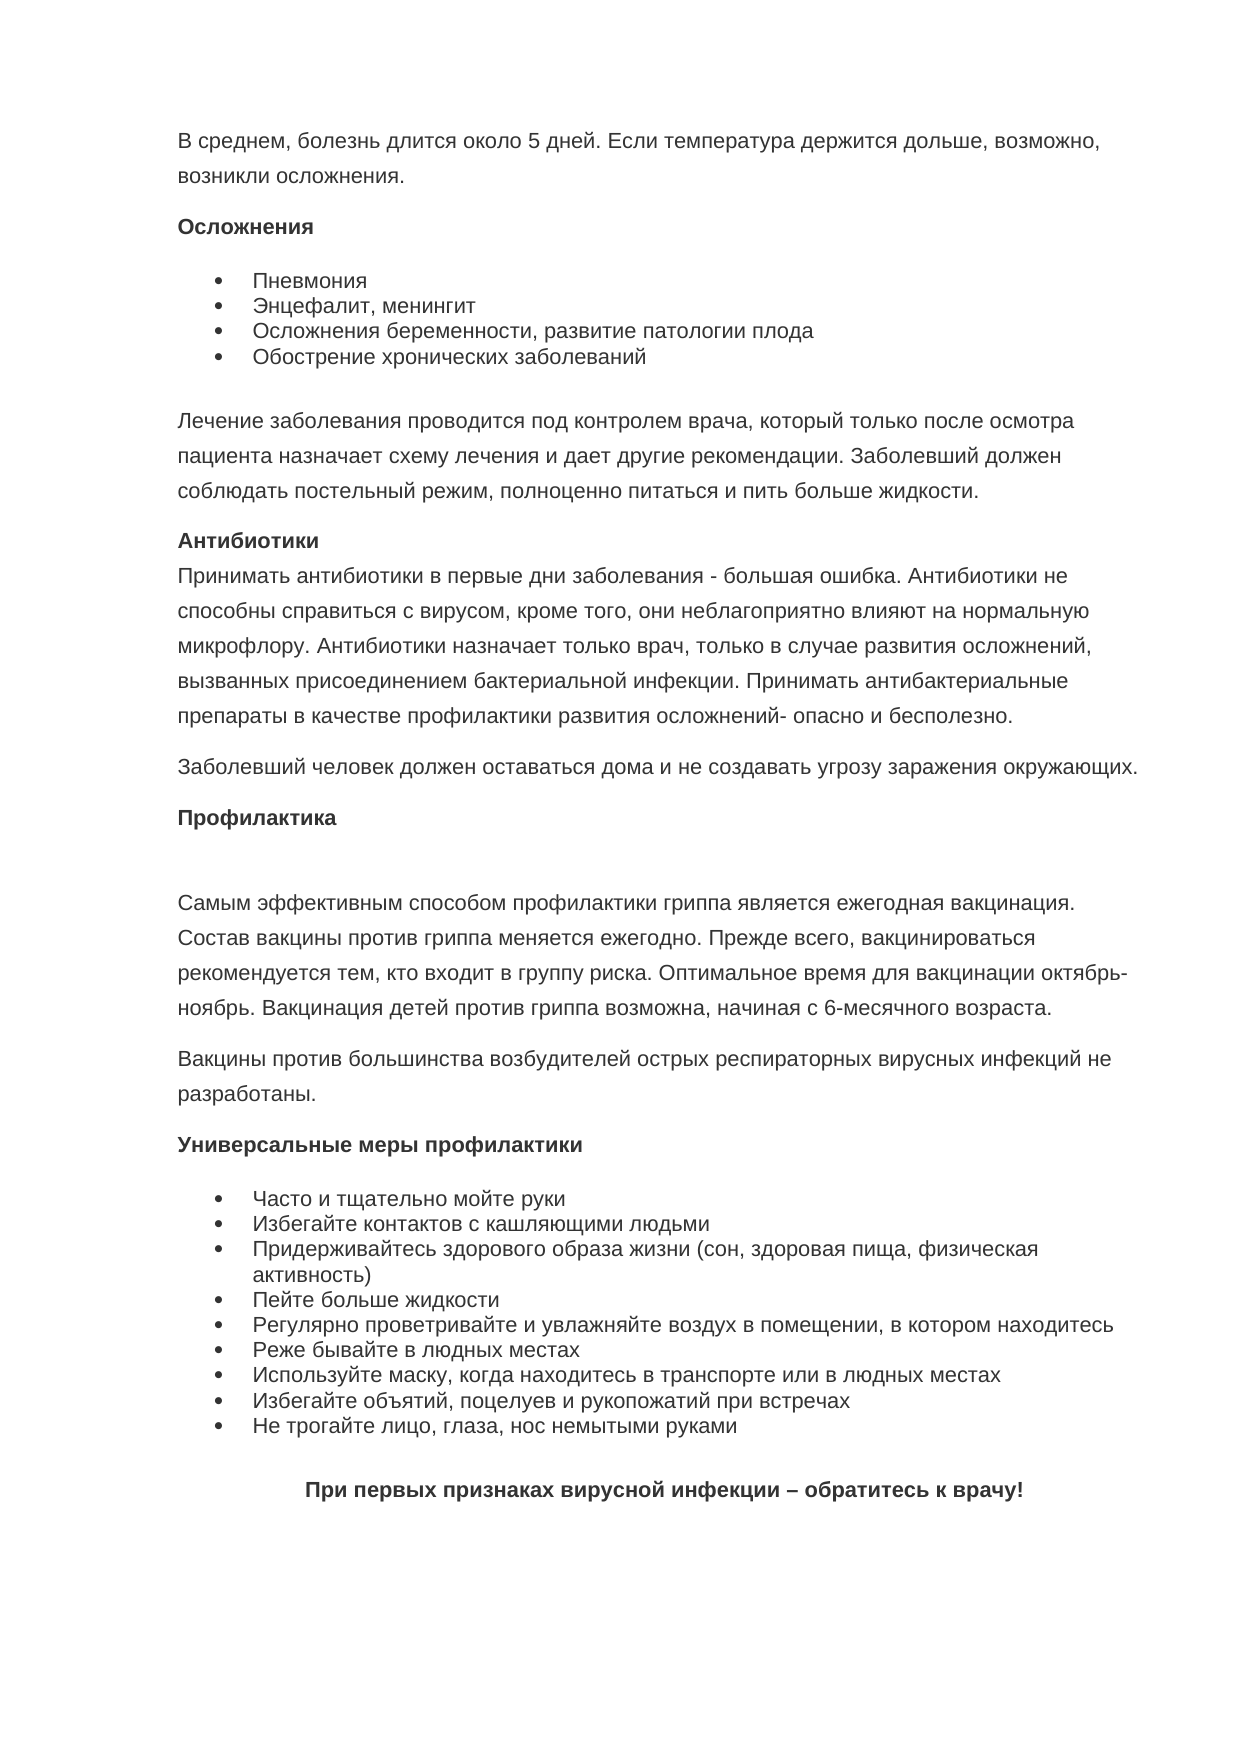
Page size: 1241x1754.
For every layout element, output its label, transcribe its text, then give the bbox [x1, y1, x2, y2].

list Избегайте объятий, поцелуев и рукопожатий при встречах [215, 1387, 1152, 1413]
list Придерживайтесь здорового образа жизни (сон, здоровая пища, физическая активность) [215, 1236, 1152, 1287]
text Самым эффективным способом профилактики гриппа является ежегодная вакцинация. Состав вакцины против гриппа меняется ежегодно. Прежде всего, вакцинироваться рекомендуется тем, кто входит в группу риска. Оптимальное время для вакцинации октябрь-ноябрь. Вакцинация детей против гриппа возможна, начиная с 6-месячного возраста. [177, 880, 1152, 1020]
text Осложнения [177, 204, 1152, 239]
text Вакцины против большинства возбудителей острых респираторных вирусных инфекций не разработаны. [177, 1036, 1152, 1106]
text Профилактика [177, 795, 1152, 830]
text Принимать антибиотики в первые дни заболевания - большая ошибка. Антибиотики не способны справиться с вирусом, кроме того, они неблагоприятно влияют на нормальную микрофлору. Антибиотики назначает только врач, только в случае развития осложнений, вызванных присоединением бактериальной инфекции. Принимать антибактериальные препараты в качестве профилактики развития осложнений- опасно и бесполезно. [177, 553, 1152, 728]
text Универсальные меры профилактики [177, 1122, 1152, 1157]
list Избегайте контактов с кашляющими людьми [215, 1211, 1152, 1236]
list Пневмония [215, 268, 1152, 293]
text Заболевший человек должен оставаться дома и не создавать угрозу заражения окружающих. [177, 744, 1152, 779]
list Пейте больше жидкости [215, 1287, 1152, 1312]
text Лечение заболевания проводится под контролем врача, который только после осмотра пациента назначает схему лечения и дает другие рекомендации. Заболевший должен соблюдать постельный режим, полноценно питаться и пить больше жидкости. [177, 398, 1152, 503]
list Энцефалит, менингит [215, 293, 1152, 318]
list Реже бывайте в людных местах [215, 1337, 1152, 1362]
list Не трогайте лицо, глаза, нос немытыми руками [215, 1413, 1152, 1438]
list Используйте маску, когда находитесь в транспорте или в людных местах [215, 1362, 1152, 1387]
list Часто и тщательно мойте руки [215, 1186, 1152, 1211]
list Осложнения беременности, развитие патологии плода [215, 318, 1152, 343]
list Обострение хронических заболеваний [215, 343, 1152, 369]
text В среднем, болезнь длится около 5 дней. Если температура держится дольше, возможно, возникли осложнения. [177, 118, 1152, 188]
text Антибиотики [177, 518, 1152, 553]
text При первых признаках вирусной инфекции – обратитесь к врачу! [177, 1467, 1152, 1502]
list Регулярно проветривайте и увлажняйте воздух в помещении, в котором находитесь [215, 1312, 1152, 1337]
